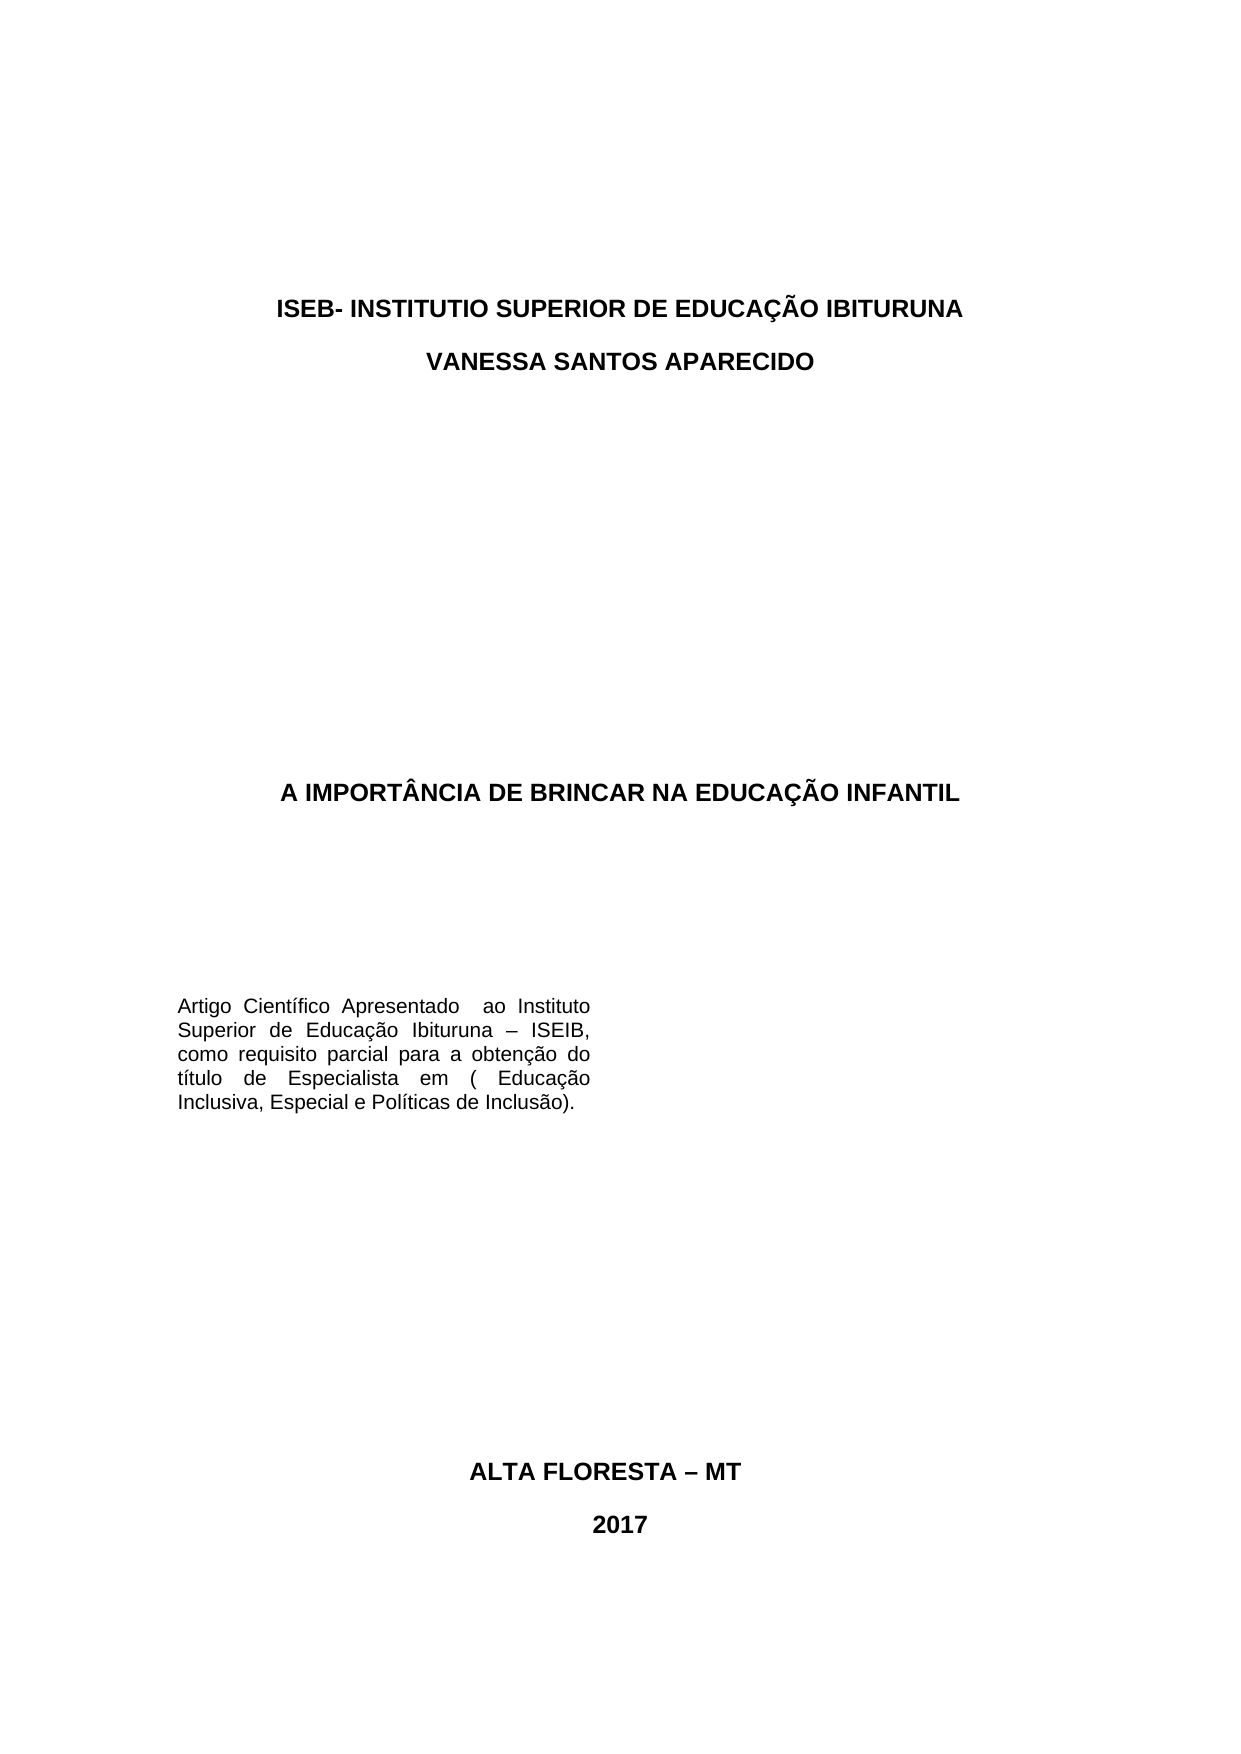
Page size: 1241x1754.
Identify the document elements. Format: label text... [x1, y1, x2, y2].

text VANESSA SANTOS APARECIDO [177, 347, 1063, 376]
text 2017 [177, 1511, 1063, 1539]
text ISEB- INSTITUTIO SUPERIOR DE EDUCAÇÃO IBITURUNA [177, 293, 1063, 322]
text Artigo Científico Apresentado ao Instituto Superior de Educação Ibituruna – ISEIB, como requisito parcial para a obtenção do título de Especialista em ( Educação Inclusiva, Especial e Políticas de Inclusão). [177, 994, 591, 1113]
text A IMPORTÂNCIA DE BRINCAR NA EDUCAÇÃO INFANTIL [177, 778, 1063, 807]
text ALTA FLORESTA – MT [177, 1457, 1063, 1485]
